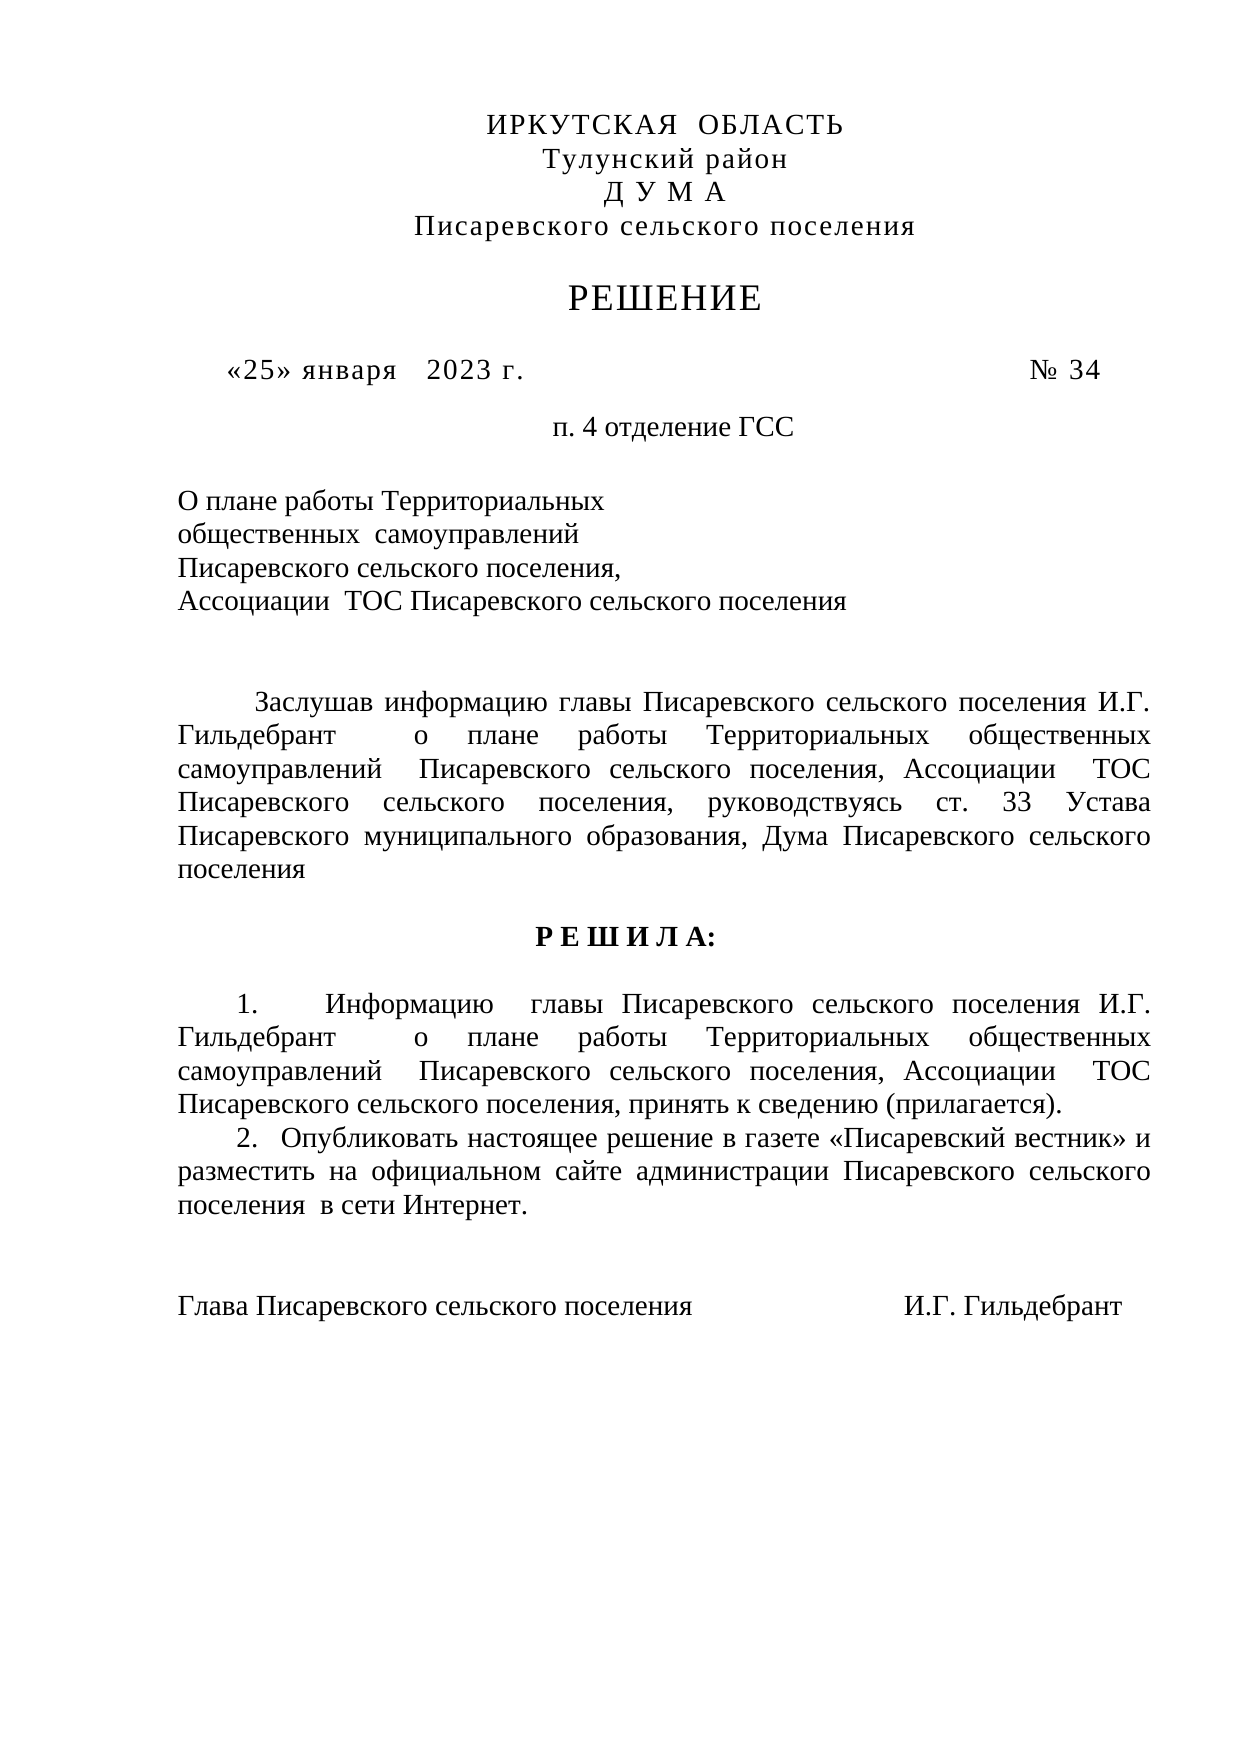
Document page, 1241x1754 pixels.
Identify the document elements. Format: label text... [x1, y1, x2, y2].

text п. 4 отделение ГСС [177, 409, 1152, 443]
text общественных самоуправлений [177, 516, 1152, 550]
text Писаревского сельского поселения, [177, 550, 1152, 583]
text Р Е Ш И Л А: [177, 919, 1152, 952]
text «25» января 2023 г. № 34 [177, 352, 1152, 385]
text ИРКУТСКАЯ ОБЛАСТЬ [177, 107, 1152, 141]
text РЕШЕНИЕ [177, 275, 1152, 318]
text Писаревского сельского поселения [177, 208, 1152, 242]
list Информацию главы Писаревского сельского поселения И.Г. Гильдебрант о плане работы Территориальных общественных самоуправлений Писаревского сельского поселения, Ассоциации ТОС Писаревского сельского поселения, принять к сведению (прилагается). [177, 986, 1152, 1120]
text Д У М А [177, 174, 1152, 208]
list Опубликовать настоящее решение в газете «Писаревский вестник» и разместить на официальном сайте администрации Писаревского сельского поселения в сети Интернет. [177, 1120, 1152, 1221]
text Тулунский район [177, 141, 1152, 174]
text Глава Писаревского сельского поселения И.Г. Гильдебрант [177, 1288, 1152, 1321]
text Ассоциации ТОС Писаревского сельского поселения [177, 583, 1152, 617]
text Заслушав информацию главы Писаревского сельского поселения И.Г. Гильдебрант о плане работы Территориальных общественных самоуправлений Писаревского сельского поселения, Ассоциации ТОС Писаревского сельского поселения, руководствуясь ст. 33 Устава Писаревского муниципального образования, Дума Писаревского сельского поселения [177, 684, 1152, 885]
text О плане работы Территориальных [177, 483, 1152, 516]
